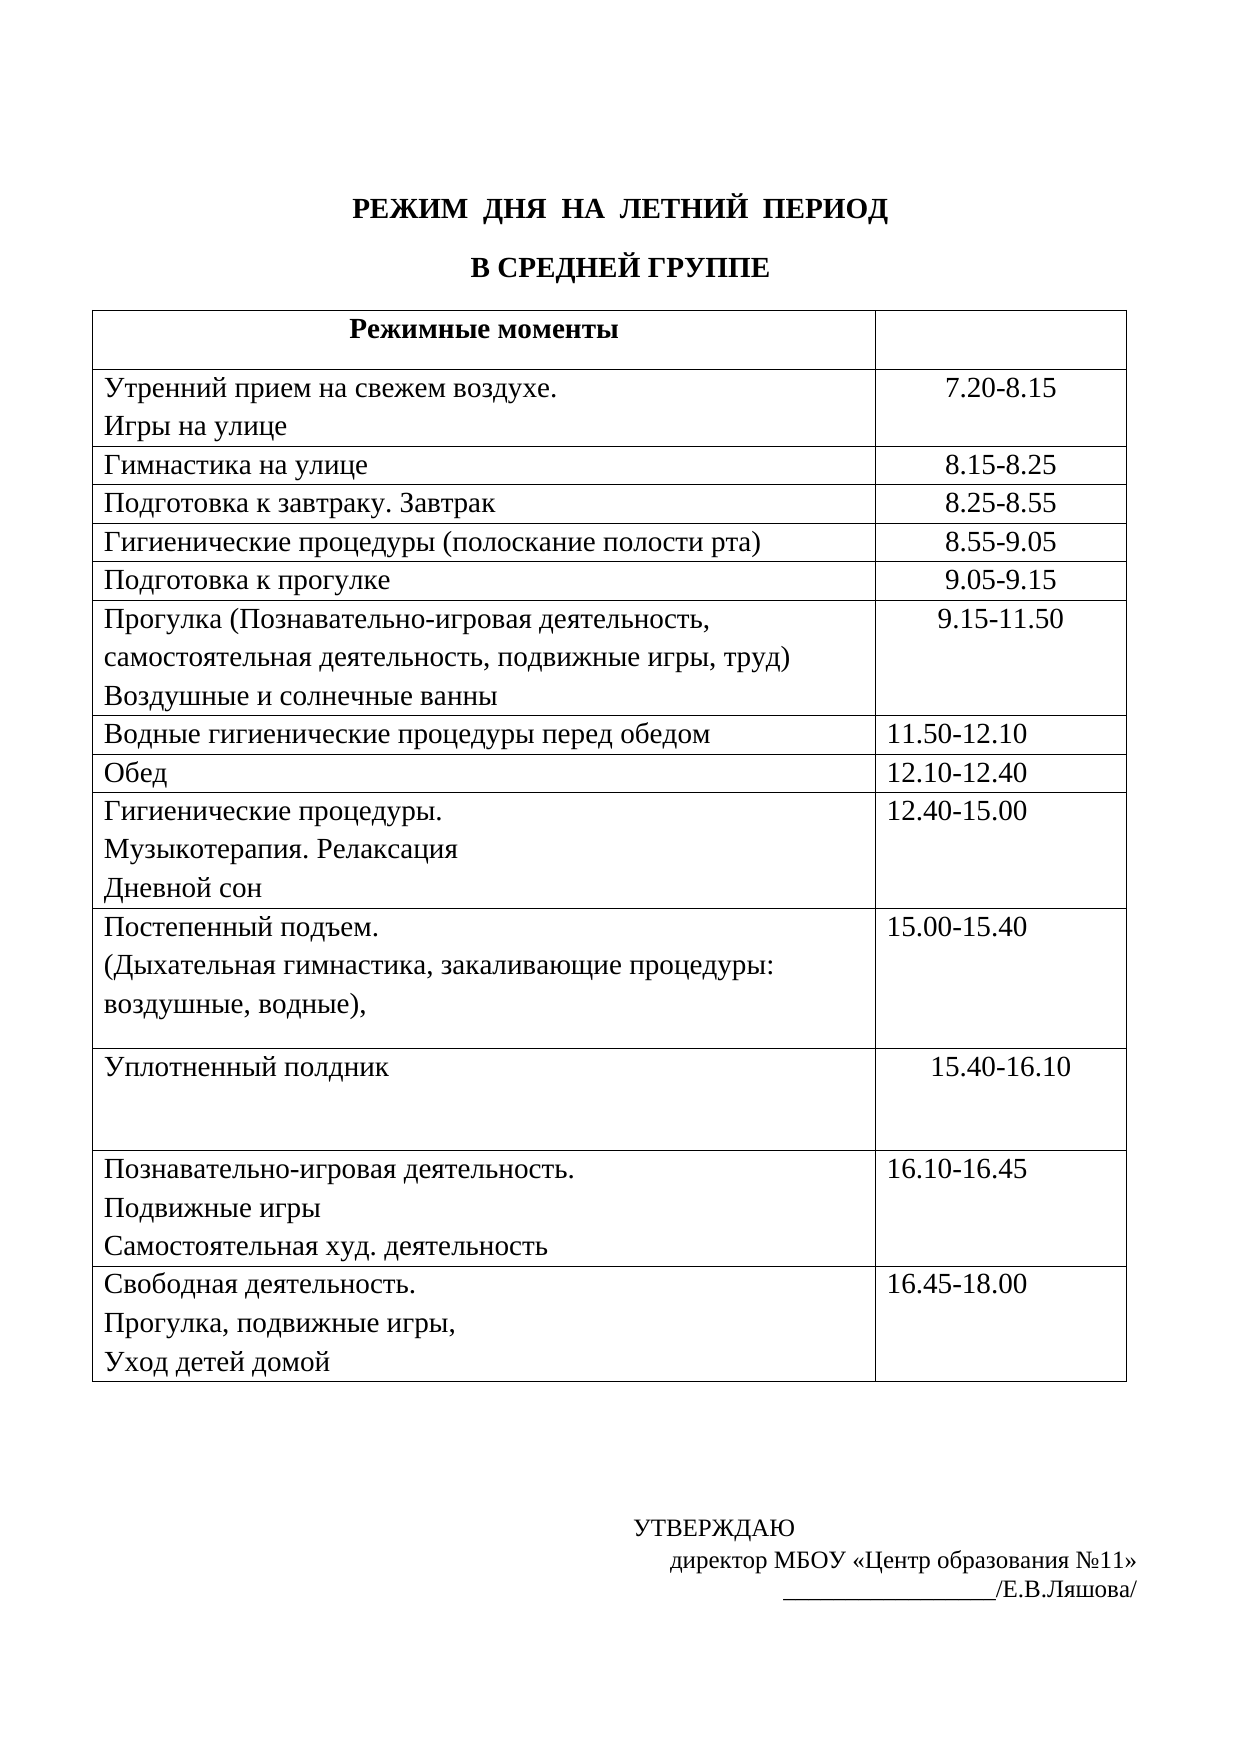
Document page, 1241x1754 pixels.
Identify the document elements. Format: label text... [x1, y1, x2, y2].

table_cell Гигиенические процедуры (полоскание полости рта) [93, 524, 875, 561]
table_header Режимные моменты [93, 311, 875, 369]
table_cell Свободная деятельность. Прогулка, подвижные игры, Уход детей домой [93, 1267, 875, 1381]
table_cell 16.10-16.45 [876, 1151, 1126, 1266]
table_cell 15.40-16.10 [876, 1049, 1126, 1150]
table_cell Водные гигиенические процедуры перед обедом [93, 716, 875, 754]
table_cell Уплотненный полдник [93, 1049, 875, 1150]
table_cell Гимнастика на улице [93, 447, 875, 484]
table_cell Постепенный подъем. (Дыхательная гимнастика, закаливающие процедуры: воздушные, водные), [93, 909, 875, 1048]
table_cell 9.05-9.15 [876, 562, 1126, 600]
table_cell Познавательно-игровая деятельность. Подвижные игры Самостоятельная худ. деятельность [93, 1151, 875, 1266]
text В СРЕДНЕЙ ГРУППЕ [103, 250, 1137, 284]
table_cell 9.15-11.50 [876, 601, 1126, 715]
table_cell 12.10-12.40 [876, 755, 1126, 792]
table_cell Прогулка (Познавательно-игровая деятельность, самостоятельная деятельность, подвижные игры, труд) Воздушные и солнечные ванны [93, 601, 875, 715]
table_cell 11.50-12.10 [876, 716, 1126, 754]
table_cell Утренний прием на свежем воздухе. Игры на улице [93, 370, 875, 446]
table_cell 8.15-8.25 [876, 447, 1126, 484]
table_cell Подготовка к прогулке [93, 562, 875, 600]
table_cell Гигиенические процедуры. Музыкотерапия. Релаксация Дневной сон [93, 793, 875, 908]
table_cell 8.25-8.55 [876, 485, 1126, 523]
table_header [876, 311, 1126, 369]
table_cell 15.00-15.40 [876, 909, 1126, 1048]
text _________________/Е.В.Ляшова/ [103, 1574, 1137, 1603]
text УТВЕРЖДАЮ [103, 1513, 1137, 1541]
text директор МБОУ «Центр образования №11» [103, 1546, 1137, 1574]
table_cell Подготовка к завтраку. Завтрак [93, 485, 875, 523]
table_cell 12.40-15.00 [876, 793, 1126, 908]
text РЕЖИМ ДНЯ НА ЛЕТНИЙ ПЕРИОД [103, 191, 1137, 224]
table_cell Обед [93, 755, 875, 792]
table_cell 16.45-18.00 [876, 1267, 1126, 1381]
table_cell 8.55-9.05 [876, 524, 1126, 561]
table_cell 7.20-8.15 [876, 370, 1126, 446]
